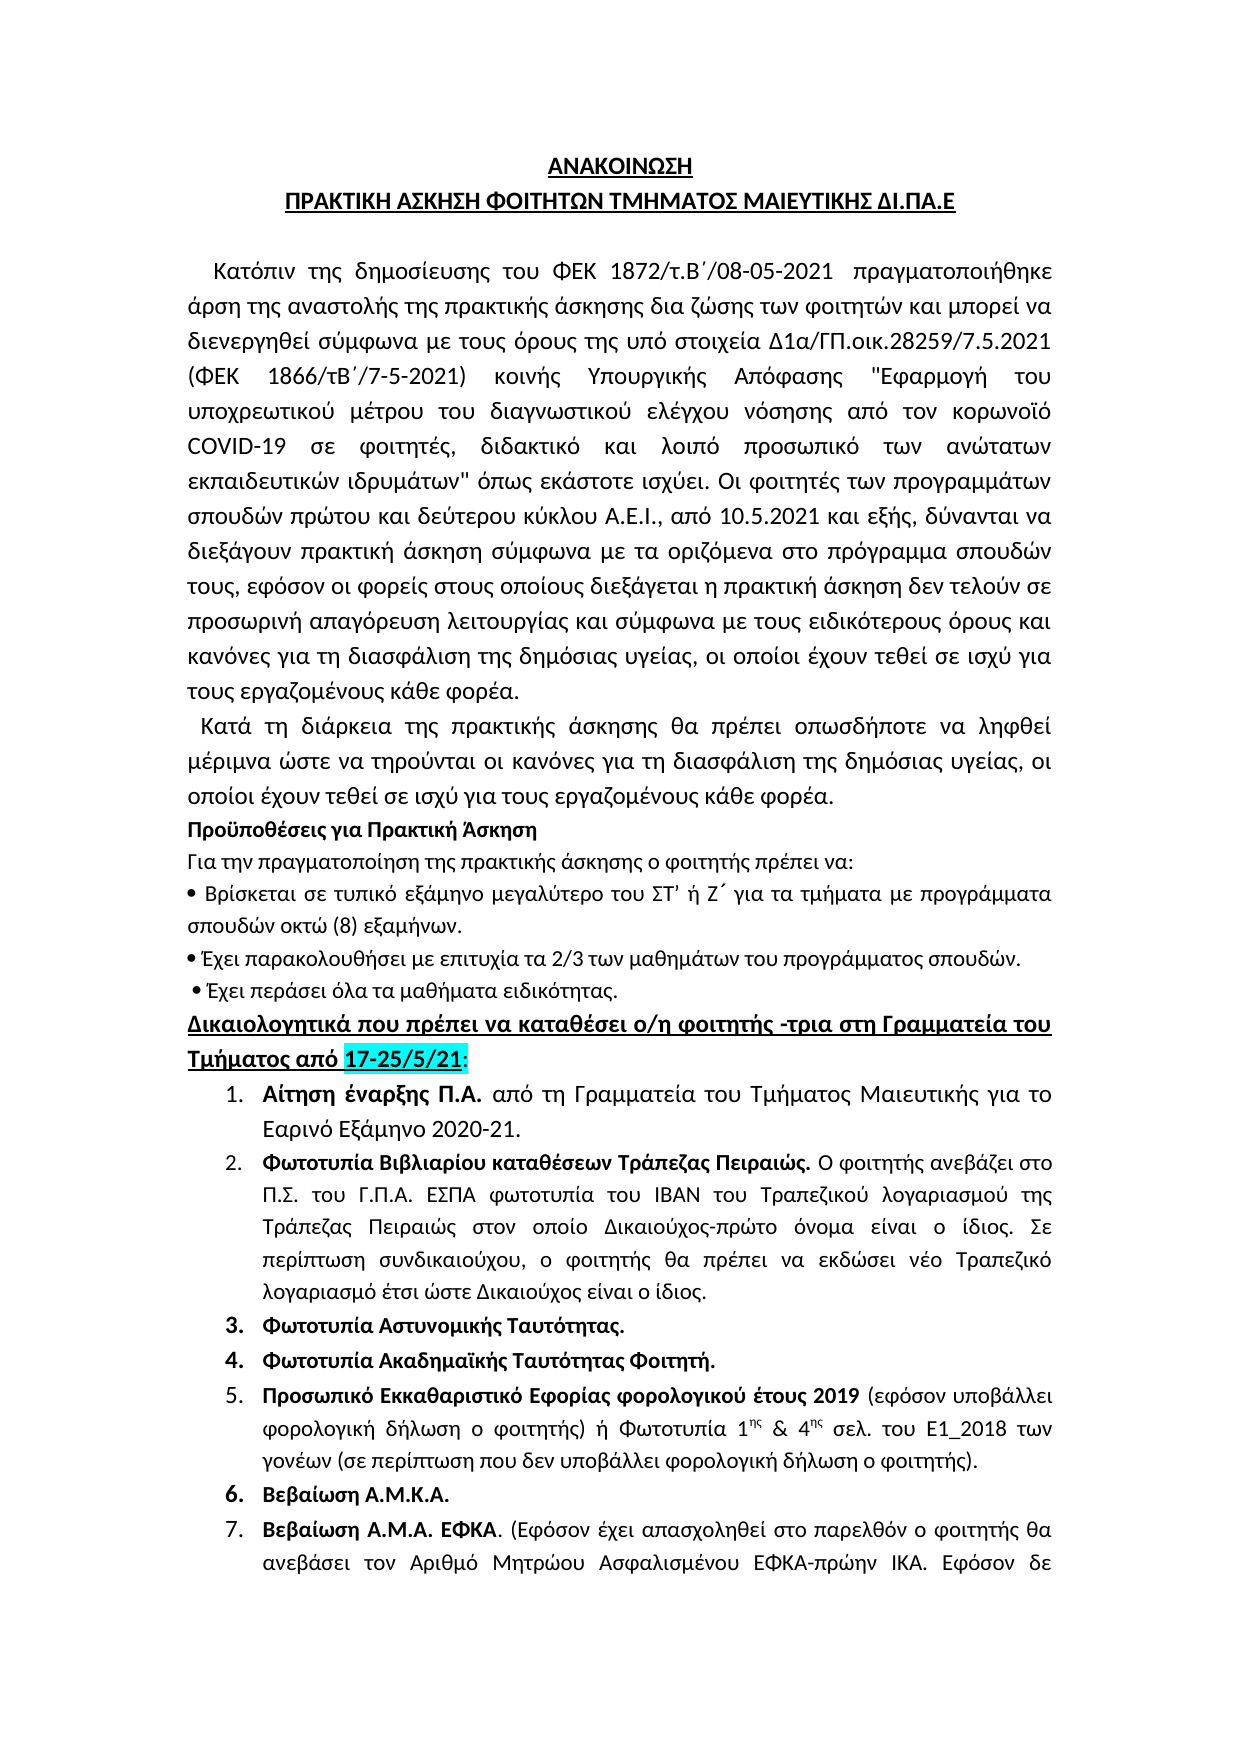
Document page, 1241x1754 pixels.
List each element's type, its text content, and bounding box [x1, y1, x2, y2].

list Φωτοτυπία Ακαδημαϊκής Ταυτότητας Φοιτητή. [225, 1344, 1053, 1374]
list Βεβαίωση Α.Μ.Κ.Α. [225, 1478, 1053, 1509]
list Φωτοτυπία Βιβλιαρίου καταθέσεων Τράπεζας Πειραιώς. Ο φοιτητής ανεβάζει στο Π.Σ. του Γ.Π.Α. ΕΣΠΑ φωτοτυπία του ΙΒΑΝ του Τραπεζικού λογαριασμού της Τράπεζας Πειραιώς στον οποίο Δικαιούχος-πρώτο όνομα είναι ο ίδιος. Σε περίπτωση συνδικαιούχου, ο φοιτητής θα πρέπει να εκδώσει νέο Τραπεζικό λογαριασμό έτσι ώστε Δικαιούχος είναι ο ίδιος. [225, 1148, 1053, 1305]
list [225, 1513, 1053, 1576]
text Κατά τη διάρκεια της πρακτικής άσκησης θα πρέπει οπωσδήποτε να ληφθεί μέριμνα ώστε να τηρούνται οι κανόνες για τη διασφάλιση της δημόσιας υγείας, οι οποίοι έχουν τεθεί σε ισχύ για τους εργαζομένους κάθε φορέα. [187, 710, 1053, 811]
text Έχει περάσει όλα τα μαθήματα ειδικότητας. [187, 976, 1053, 1004]
list Αίτηση έναρξης Π.Α. από τη Γραμματεία του Τμήματος Μαιευτικής για το Εαρινό Εξάμηνο 2020-21. [225, 1078, 1053, 1144]
list Προσωπικό Εκκαθαριστικό Εφορίας φορολογικού έτους 2019 (εφόσον υποβάλλει φορολογική δήλωση ο φοιτητής) ή Φωτοτυπία 1ης & 4ης σελ. του Ε1_2018 των γονέων (σε περίπτωση που δεν υποβάλλει φορολογική δήλωση ο φοιτητής). [225, 1379, 1053, 1474]
text ΠΡΑΚΤΙΚΗ ΑΣΚΗΣΗ ΦΟΙΤΗΤΩΝ ΤΜΗΜΑΤΟΣ ΜΑΙΕΥΤΙΚΗΣ ΔΙ.ΠΑ.Ε [187, 185, 1053, 216]
text Βρίσκεται σε τυπικό εξάμηνο μεγαλύτερο του ΣΤ’ ή Ζ ́ για τα τμήματα με προγράμματα σπουδών οκτώ (8) εξαμήνων. [187, 879, 1053, 939]
text Για την πραγματοποίηση της πρακτικής άσκησης ο φοιτητής πρέπει να: [187, 847, 1053, 875]
text Έχει παρακολουθήσει με επιτυχία τα 2/3 των μαθημάτων του προγράμματος σπουδών. [187, 944, 1053, 972]
text Δικαιολογητικά που πρέπει να καταθέσει ο/η φοιτητής -τρια στη Γραμματεία του Τμήματος από 17-25/5/21: [187, 1008, 1053, 1074]
list Φωτοτυπία Αστυνομικής Ταυτότητας. [225, 1309, 1053, 1339]
text Κατόπιν της δημοσίευσης του ΦΕΚ 1872/τ.Β΄/08-05-2021 πραγματοποιήθηκε άρση της αναστολής της πρακτικής άσκησης δια ζώσης των φοιτητών και μπορεί να διενεργηθεί σύμφωνα με τους όρους της υπό στοιχεία Δ1α/ΓΠ.οικ.28259/7.5.2021 (ΦΕΚ 1866/τΒ΄/7-5-2021) κοινής Υπουργικής Απόφασης "Εφαρμογή του υποχρεωτικού μέτρου του διαγνωστικού ελέγχου νόσησης από τον κορωνοϊό COVID-19 σε φοιτητές, διδακτικό και λοιπό προσωπικό των ανώτατων εκπαιδευτικών ιδρυμάτων" όπως εκάστοτε ισχύει. Οι φοιτητές των προγραμμάτων σπουδών πρώτου και δεύτερου κύκλου Α.Ε.Ι., από 10.5.2021 και εξής, δύνανται να διεξάγουν πρακτική άσκηση σύμφωνα με τα οριζόμενα στο πρόγραμμα σπουδών τους, εφόσον οι φορείς στους οποίους διεξάγεται η πρακτική άσκηση δεν τελούν σε προσωρινή απαγόρευση λειτουργίας και σύμφωνα με τους ειδικότερους όρους και κανόνες για τη διασφάλιση της δημόσιας υγείας, οι οποίοι έχουν τεθεί σε ισχύ για τους εργαζομένους κάθε φορέα. [187, 255, 1053, 706]
text ΑΝΑΚΟΙΝΩΣΗ [187, 150, 1053, 181]
text Προϋποθέσεις για Πρακτική Άσκηση [187, 815, 1053, 843]
